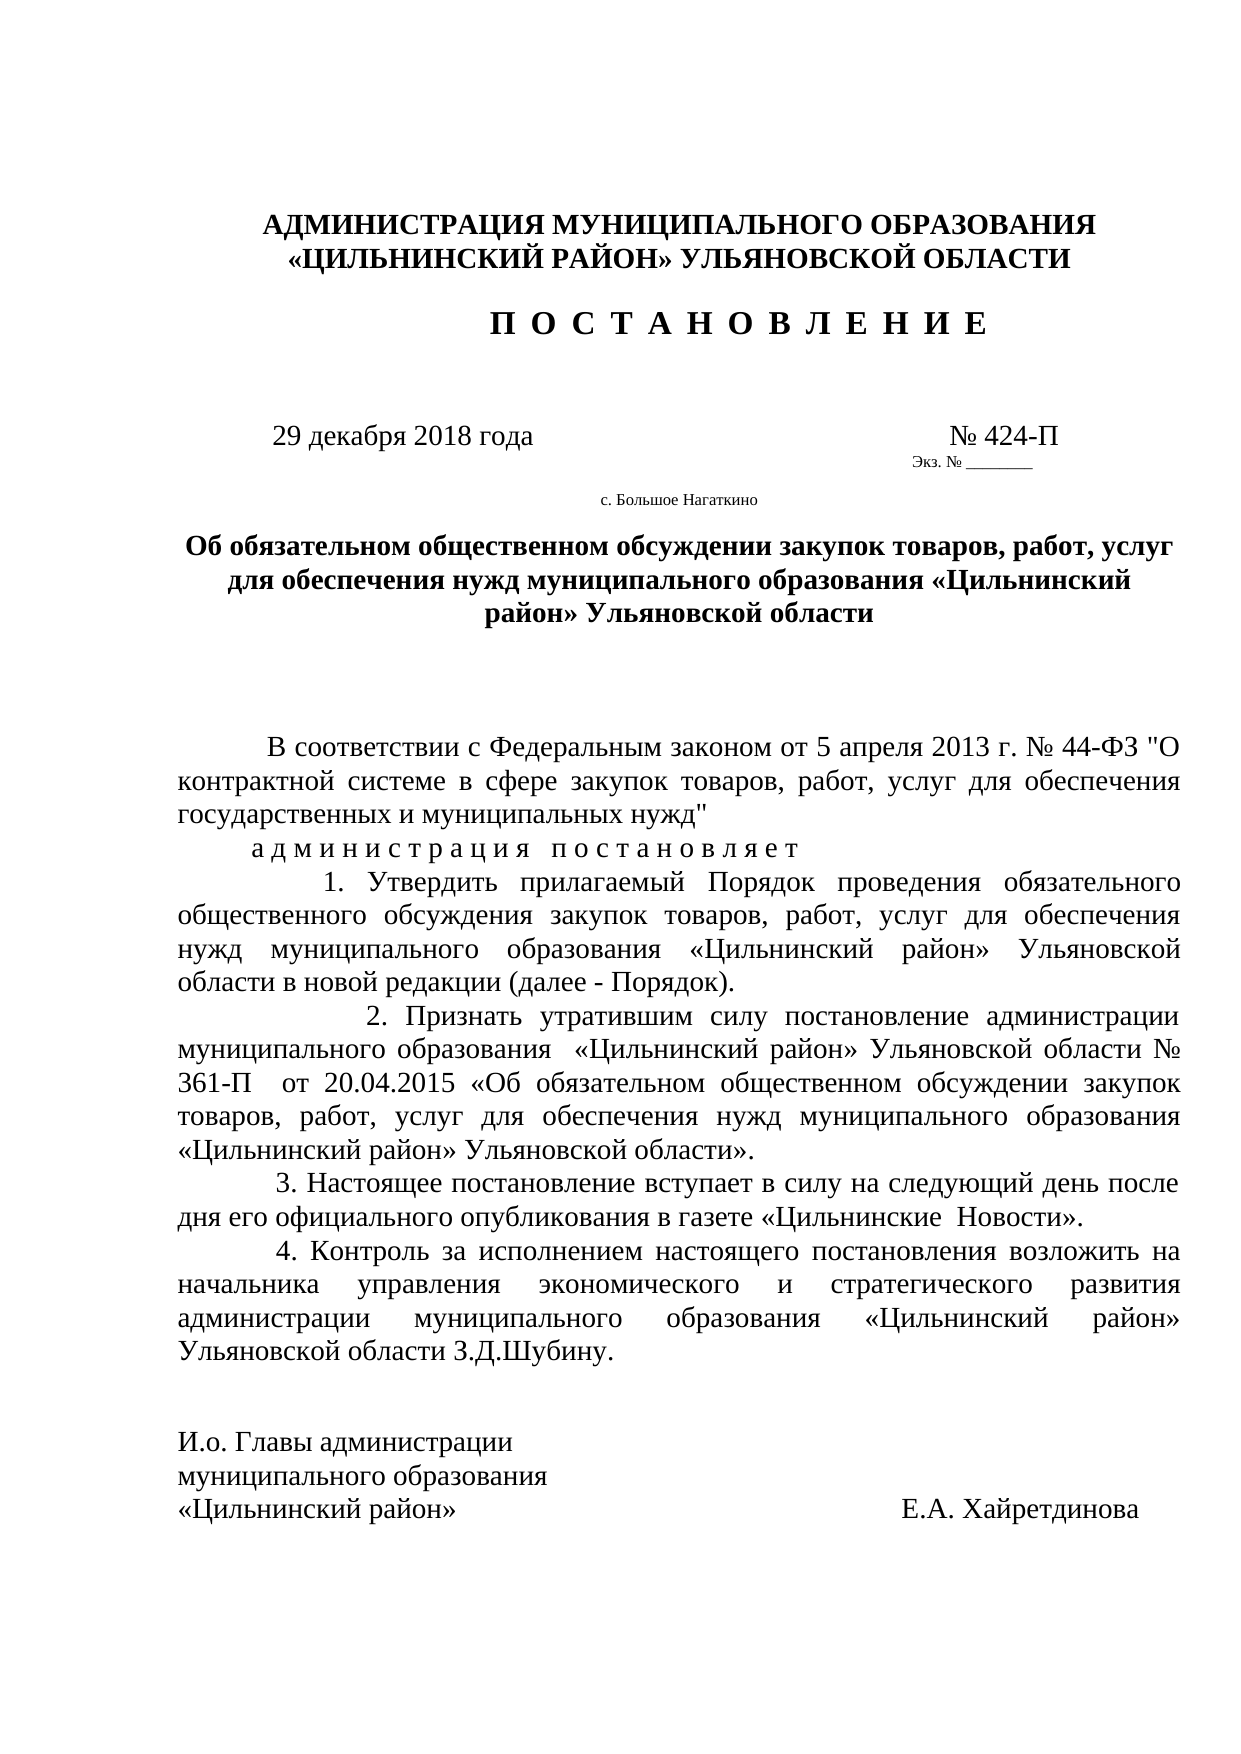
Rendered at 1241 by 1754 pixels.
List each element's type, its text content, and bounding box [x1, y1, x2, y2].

text 29 декабря 2018 года № 424-П [177, 418, 1181, 452]
text с. Большое Нагаткино [177, 490, 1181, 509]
text а д м и н и с т р а ц и я п о с т а н о в л я е т [177, 830, 1181, 864]
text И.о. Главы администрации [177, 1424, 1181, 1458]
text 3. Настоящее постановление вступает в силу на следующий день после дня его официального опубликования в газете «Цильнинские Новости». [177, 1166, 1181, 1233]
text 2. Признать утратившим силу постановление администрации муниципального образования «Цильнинский район» Ульяновской области № 361-П от 20.04.2015 «Об обязательном общественном обсуждении закупок товаров, работ, услуг для обеспечения нужд муниципального образования «Цильнинский район» Ульяновской области». [177, 998, 1181, 1166]
text Экз. № ________ [177, 452, 1181, 471]
text 4. Контроль за исполнением настоящего постановления возложить на начальника управления экономического и стратегического развития администрации муниципального образования «Цильнинский район» Ульяновской области З.Д.Шубину. [177, 1233, 1181, 1367]
text муниципального образования [177, 1458, 1181, 1491]
text «Цильнинский район» Е.А. Хайретдинова [177, 1491, 1181, 1525]
text Об обязательном общественном обсуждении закупок товаров, работ, услуг для обеспечения нужд муниципального образования «Цильнинский район» Ульяновской области [177, 528, 1181, 629]
text «ЦИЛЬНИНСКИЙ РАЙОН» УЛЬЯНОВСКОЙ ОБЛАСТИ [177, 241, 1181, 274]
text В соответствии с Федеральным законом от 5 апреля 2013 г. № 44-ФЗ "О контрактной системе в сфере закупок товаров, работ, услуг для обеспечения государственных и муниципальных нужд" [177, 729, 1181, 830]
text ПОСТАНОВЛЕНИЕ [295, 303, 1181, 341]
text АДМИНИСТРАЦИЯ МУНИЦИПАЛЬНОГО ОБРАЗОВАНИЯ [177, 207, 1181, 241]
text 1. Утвердить прилагаемый Порядок проведения обязательного общественного обсуждения закупок товаров, работ, услуг для обеспечения нужд муниципального образования «Цильнинский район» Ульяновской области в новой редакции (далее - Порядок). [177, 864, 1181, 998]
